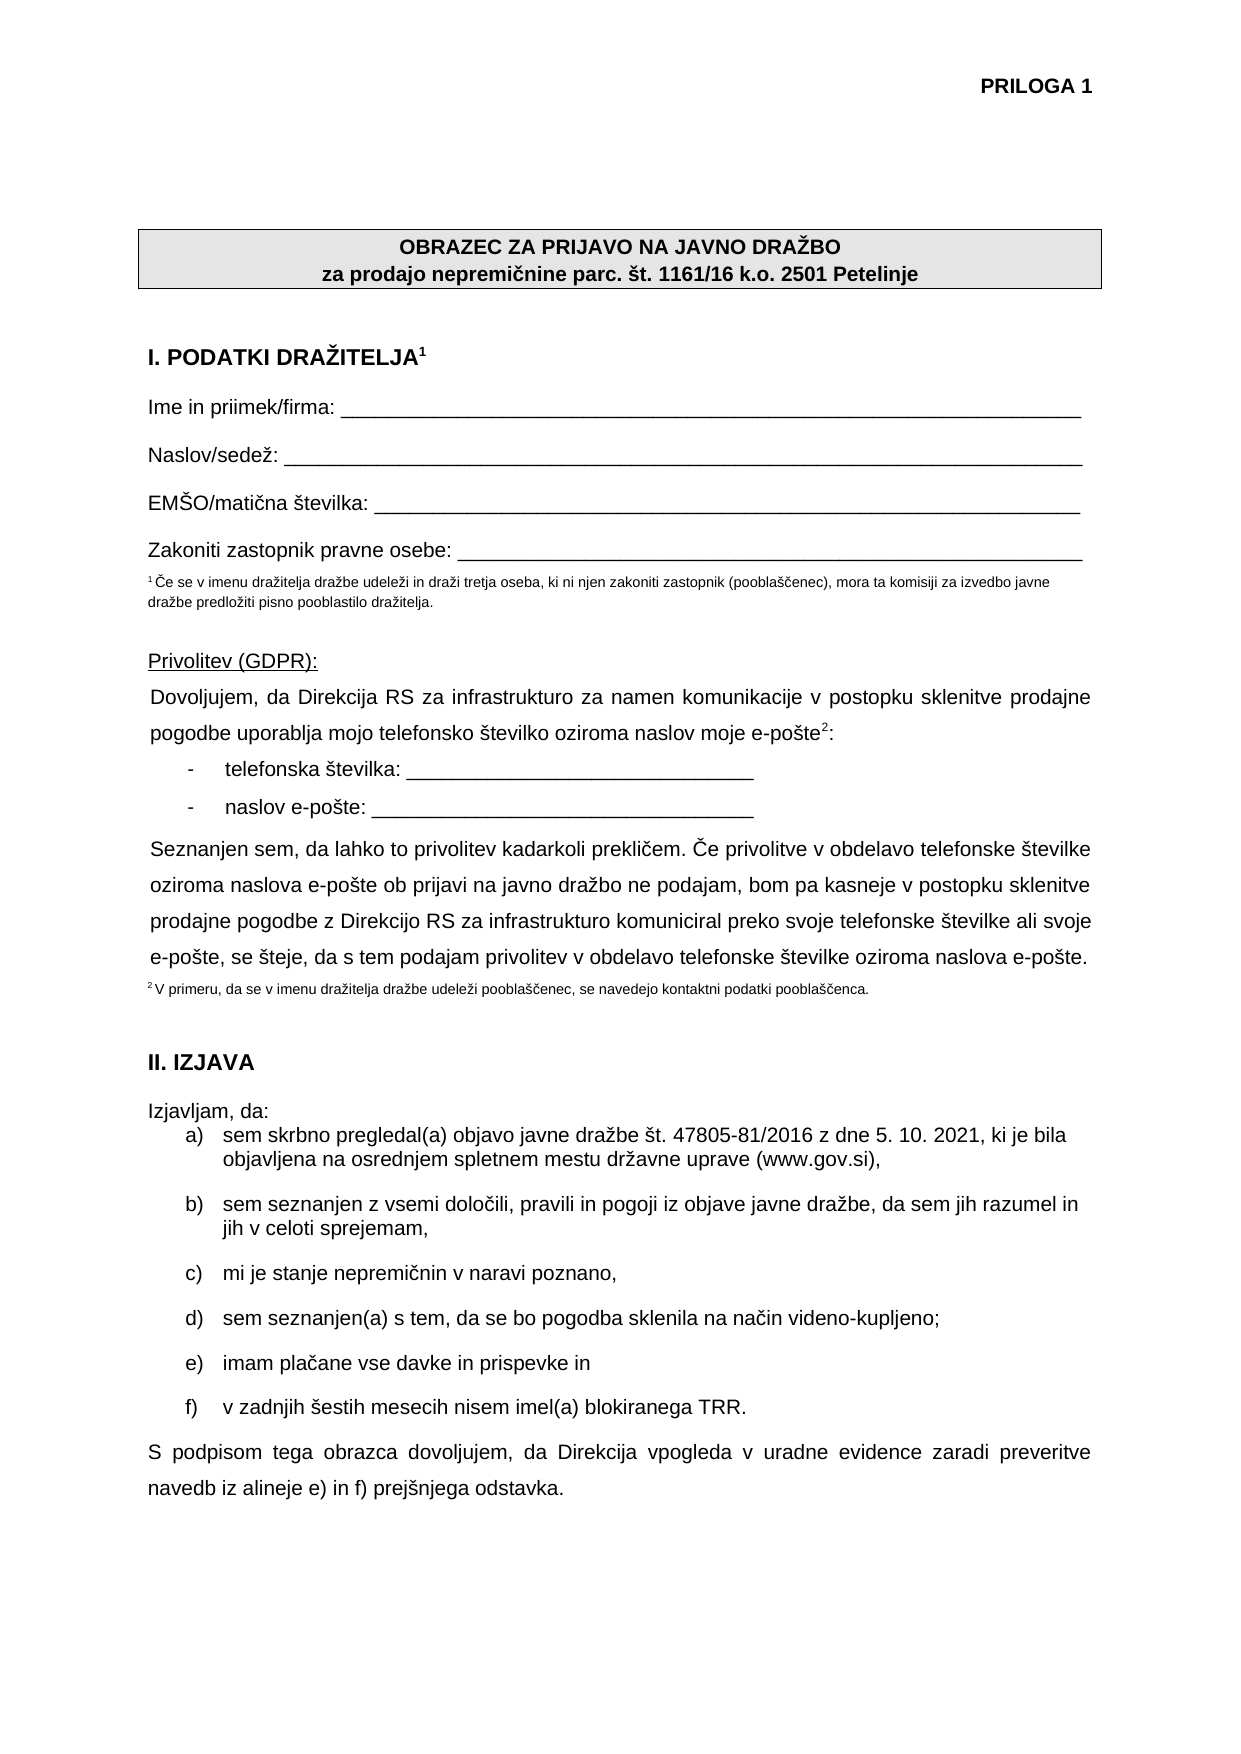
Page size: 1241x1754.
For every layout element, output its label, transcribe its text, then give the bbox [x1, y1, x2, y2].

text Dovoljujem, da Direkcija RS za infrastrukturo za namen komunikacije v postopku sklenitve prodajne pogodbe uporablja mojo telefonsko številko oziroma naslov moje e-pošte2: [150, 684, 1093, 744]
text Seznanjen sem, da lahko to privolitev kadarkoli prekličem. Če privolitve v obdelavo telefonske številke oziroma naslova e-pošte ob prijavi na javno dražbo ne podajam, bom pa kasneje v postopku sklenitve prodajne pogodbe z Direkcijo RS za infrastrukturo komuniciral preko svoje telefonske številke ali svoje e-pošte, se šteje, da s tem podajam privolitev v obdelavo telefonske številke oziroma naslova e-pošte. [150, 837, 1093, 968]
text I. PODATKI DRAŽITELJA1 [148, 343, 1093, 371]
text Ime in priimek/firma: ________________________________________________________________ [148, 394, 1093, 418]
list v zadnjih šestih mesecih nisem imel(a) blokiranega TRR. [185, 1395, 1093, 1419]
text Naslov/sedež: _____________________________________________________________________ [148, 442, 1093, 466]
list naslov e-pošte: _________________________________ [187, 794, 1093, 820]
text Izjavljam, da: [148, 1099, 1093, 1123]
list sem skrbno pregledal(a) objavo javne dražbe št. 47805-81/2016 z dne 5. 10. 2021, ki je bila objavljena na osrednjem spletnem mestu državne uprave (www.gov.si), [185, 1123, 1093, 1171]
text II. IZJAVA [148, 1048, 1093, 1075]
text 2 V primeru, da se v imenu dražitelja dražbe udeleži pooblaščenec, se navedejo kontaktni podatki pooblaščenca. [147, 980, 1093, 997]
list imam plačane vse davke in prispevke in [185, 1350, 1093, 1374]
text Privolitev (GDPR): [148, 649, 1093, 673]
text S podpisom tega obrazca dovoljujem, da Direkcija vpogleda v uradne evidence zaradi preveritve navedb iz alineje e) in f) prejšnjega odstavka. [148, 1440, 1093, 1500]
list sem seznanjen z vsemi določili, pravili in pogoji iz objave javne dražbe, da sem jih razumel in jih v celoti sprejemam, [185, 1192, 1093, 1240]
list mi je stanje nepremičnin v naravi poznano, [185, 1261, 1093, 1285]
text OBRAZEC ZA PRIJAVO NA JAVNO DRAŽBO [139, 230, 1101, 256]
text Zakoniti zastopnik pravne osebe: ______________________________________________________ [148, 538, 1093, 562]
list telefonska številka: ______________________________ [187, 756, 1093, 782]
text za prodajo nepremičnine parc. št. 1161/16 k.o. 2501 Petelinje [139, 256, 1101, 288]
list sem seznanjen(a) s tem, da se bo pogodba sklenila na način videno-kupljeno; [185, 1306, 1093, 1329]
text EMŠO/matična številka: _____________________________________________________________ [148, 490, 1093, 514]
text 1 Če se v imenu dražitelja dražbe udeleži in draži tretja oseba, ki ni njen zakoniti zastopnik (pooblaščenec), mora ta komisiji za izvedbo javne dražbe predložiti pisno pooblastilo dražitelja. [148, 574, 1093, 610]
